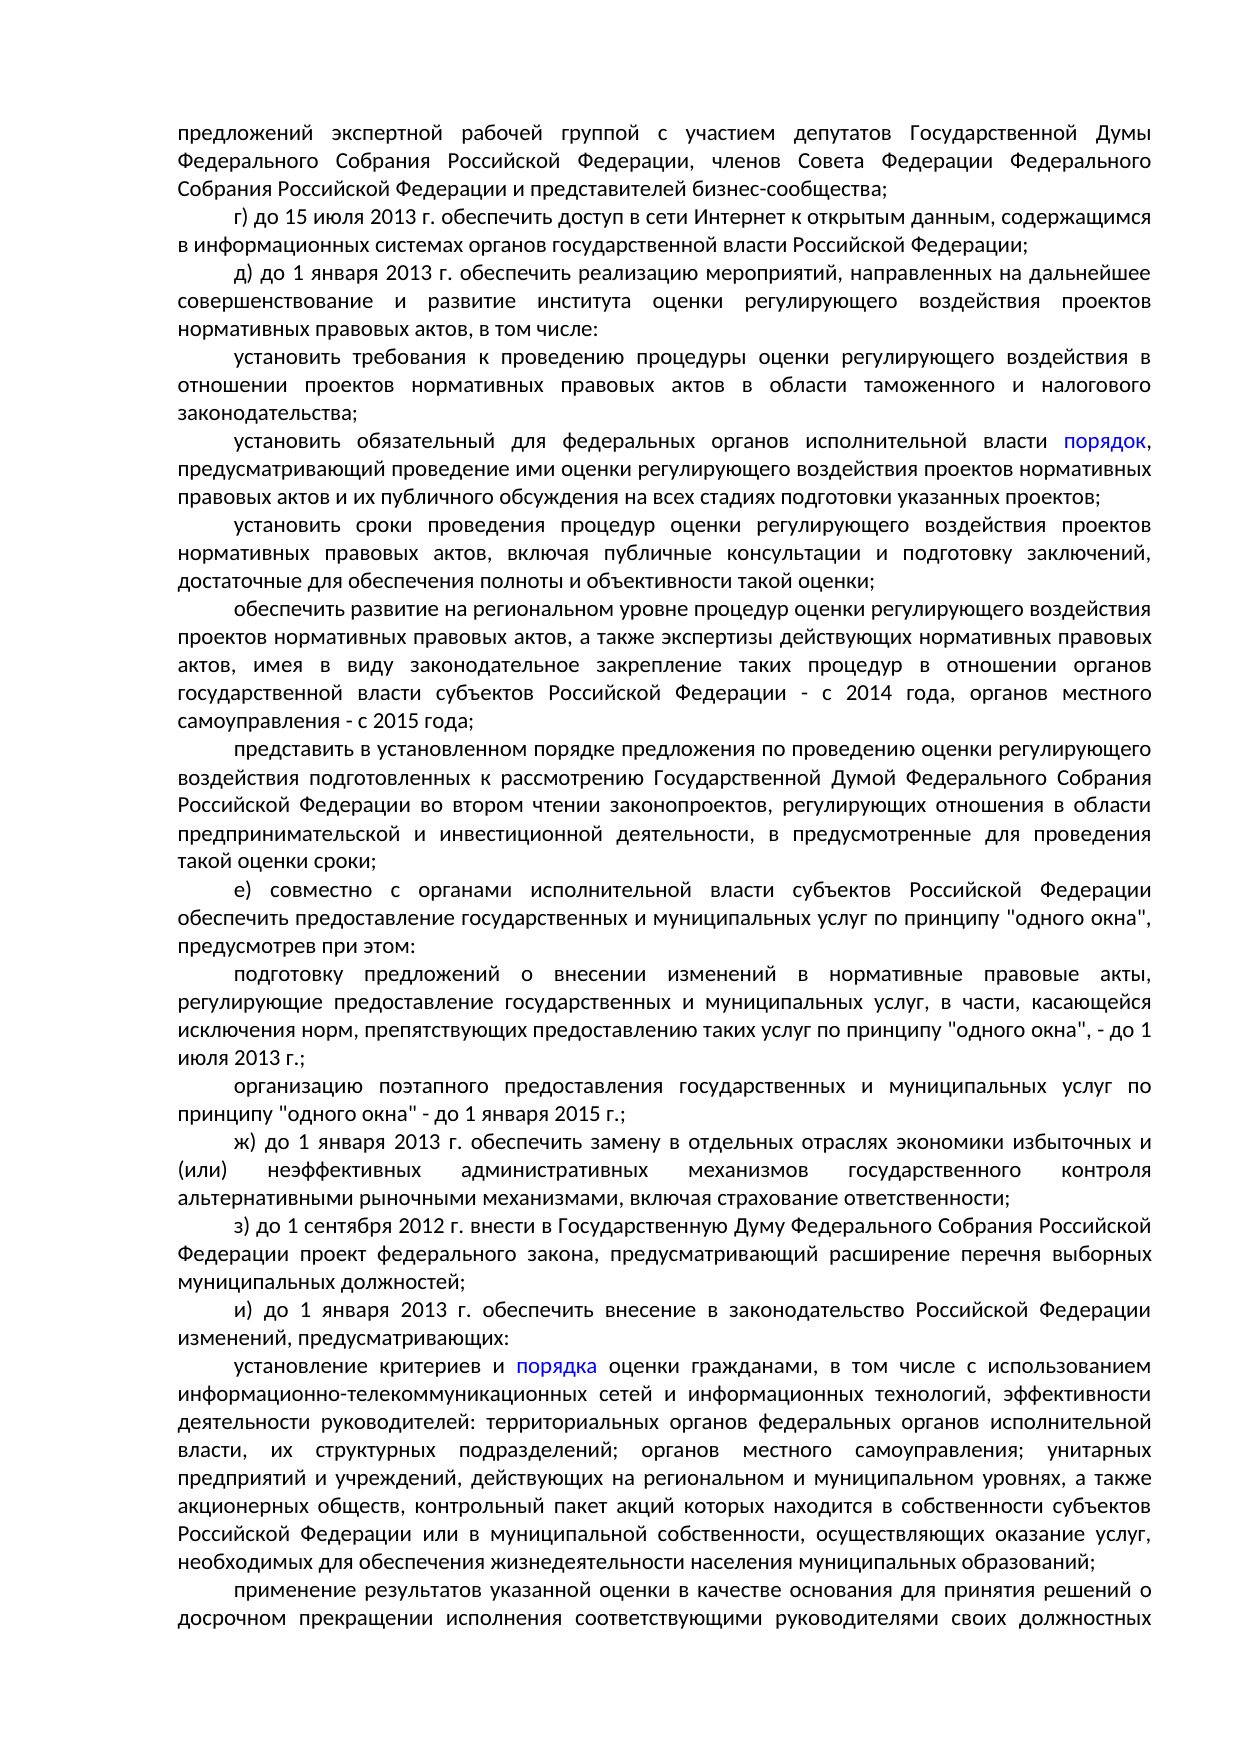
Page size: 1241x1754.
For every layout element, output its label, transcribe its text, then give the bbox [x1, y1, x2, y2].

text организацию поэтапного предоставления государственных и муниципальных услуг по принципу "одного окна" - до 1 января 2015 г.; [177, 1071, 1152, 1127]
text и) до 1 января 2013 г. обеспечить внесение в законодательство Российской Федерации изменений, предусматривающих: [177, 1295, 1152, 1351]
text установление критериев и порядка оценки гражданами, в том числе с использованием информационно-телекоммуникационных сетей и информационных технологий, эффективности деятельности руководителей: территориальных органов федеральных органов исполнительной власти, их структурных подразделений; органов местного самоуправления; унитарных предприятий и учреждений, действующих на региональном и муниципальном уровнях, а также акционерных обществ, контрольный пакет акций которых находится в собственности субъектов Российской Федерации или в муниципальной собственности, осуществляющих оказание услуг, необходимых для обеспечения жизнедеятельности населения муниципальных образований; [177, 1351, 1152, 1575]
text установить требования к проведению процедуры оценки регулирующего воздействия в отношении проектов нормативных правовых актов в области таможенного и налогового законодательства; [177, 342, 1152, 426]
text д) до 1 января 2013 г. обеспечить реализацию мероприятий, направленных на дальнейшее совершенствование и развитие института оценки регулирующего воздействия проектов нормативных правовых актов, в том числе: [177, 258, 1152, 342]
text обеспечить развитие на региональном уровне процедур оценки регулирующего воздействия проектов нормативных правовых актов, а также экспертизы действующих нормативных правовых актов, имея в виду законодательное закрепление таких процедур в отношении органов государственной власти субъектов Российской Федерации - с 2014 года, органов местного самоуправления - с 2015 года; [177, 594, 1152, 734]
text з) до 1 сентября 2012 г. внести в Государственную Думу Федерального Собрания Российской Федерации проект федерального закона, предусматривающий расширение перечня выборных муниципальных должностей; [177, 1211, 1152, 1295]
text е) совместно с органами исполнительной власти субъектов Российской Федерации обеспечить предоставление государственных и муниципальных услуг по принципу "одного окна", предусмотрев при этом: [177, 875, 1152, 959]
text установить обязательный для федеральных органов исполнительной власти порядок, предусматривающий проведение ими оценки регулирующего воздействия проектов нормативных правовых актов и их публичного обсуждения на всех стадиях подготовки указанных проектов; [177, 426, 1152, 510]
text г) до 15 июля 2013 г. обеспечить доступ в сети Интернет к открытым данным, содержащимся в информационных системах органов государственной власти Российской Федерации; [177, 202, 1152, 258]
text ж) до 1 января 2013 г. обеспечить замену в отдельных отраслях экономики избыточных и (или) неэффективных административных механизмов государственного контроля альтернативными рыночными механизмами, включая страхование ответственности; [177, 1127, 1152, 1211]
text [177, 118, 1152, 202]
text подготовку предложений о внесении изменений в нормативные правовые акты, регулирующие предоставление государственных и муниципальных услуг, в части, касающейся исключения норм, препятствующих предоставлению таких услуг по принципу "одного окна", - до 1 июля 2013 г.; [177, 959, 1152, 1071]
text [177, 1575, 1152, 1631]
text установить сроки проведения процедур оценки регулирующего воздействия проектов нормативных правовых актов, включая публичные консультации и подготовку заключений, достаточные для обеспечения полноты и объективности такой оценки; [177, 510, 1152, 594]
text представить в установленном порядке предложения по проведению оценки регулирующего воздействия подготовленных к рассмотрению Государственной Думой Федерального Собрания Российской Федерации во втором чтении законопроектов, регулирующих отношения в области предпринимательской и инвестиционной деятельности, в предусмотренные для проведения такой оценки сроки; [177, 734, 1152, 875]
